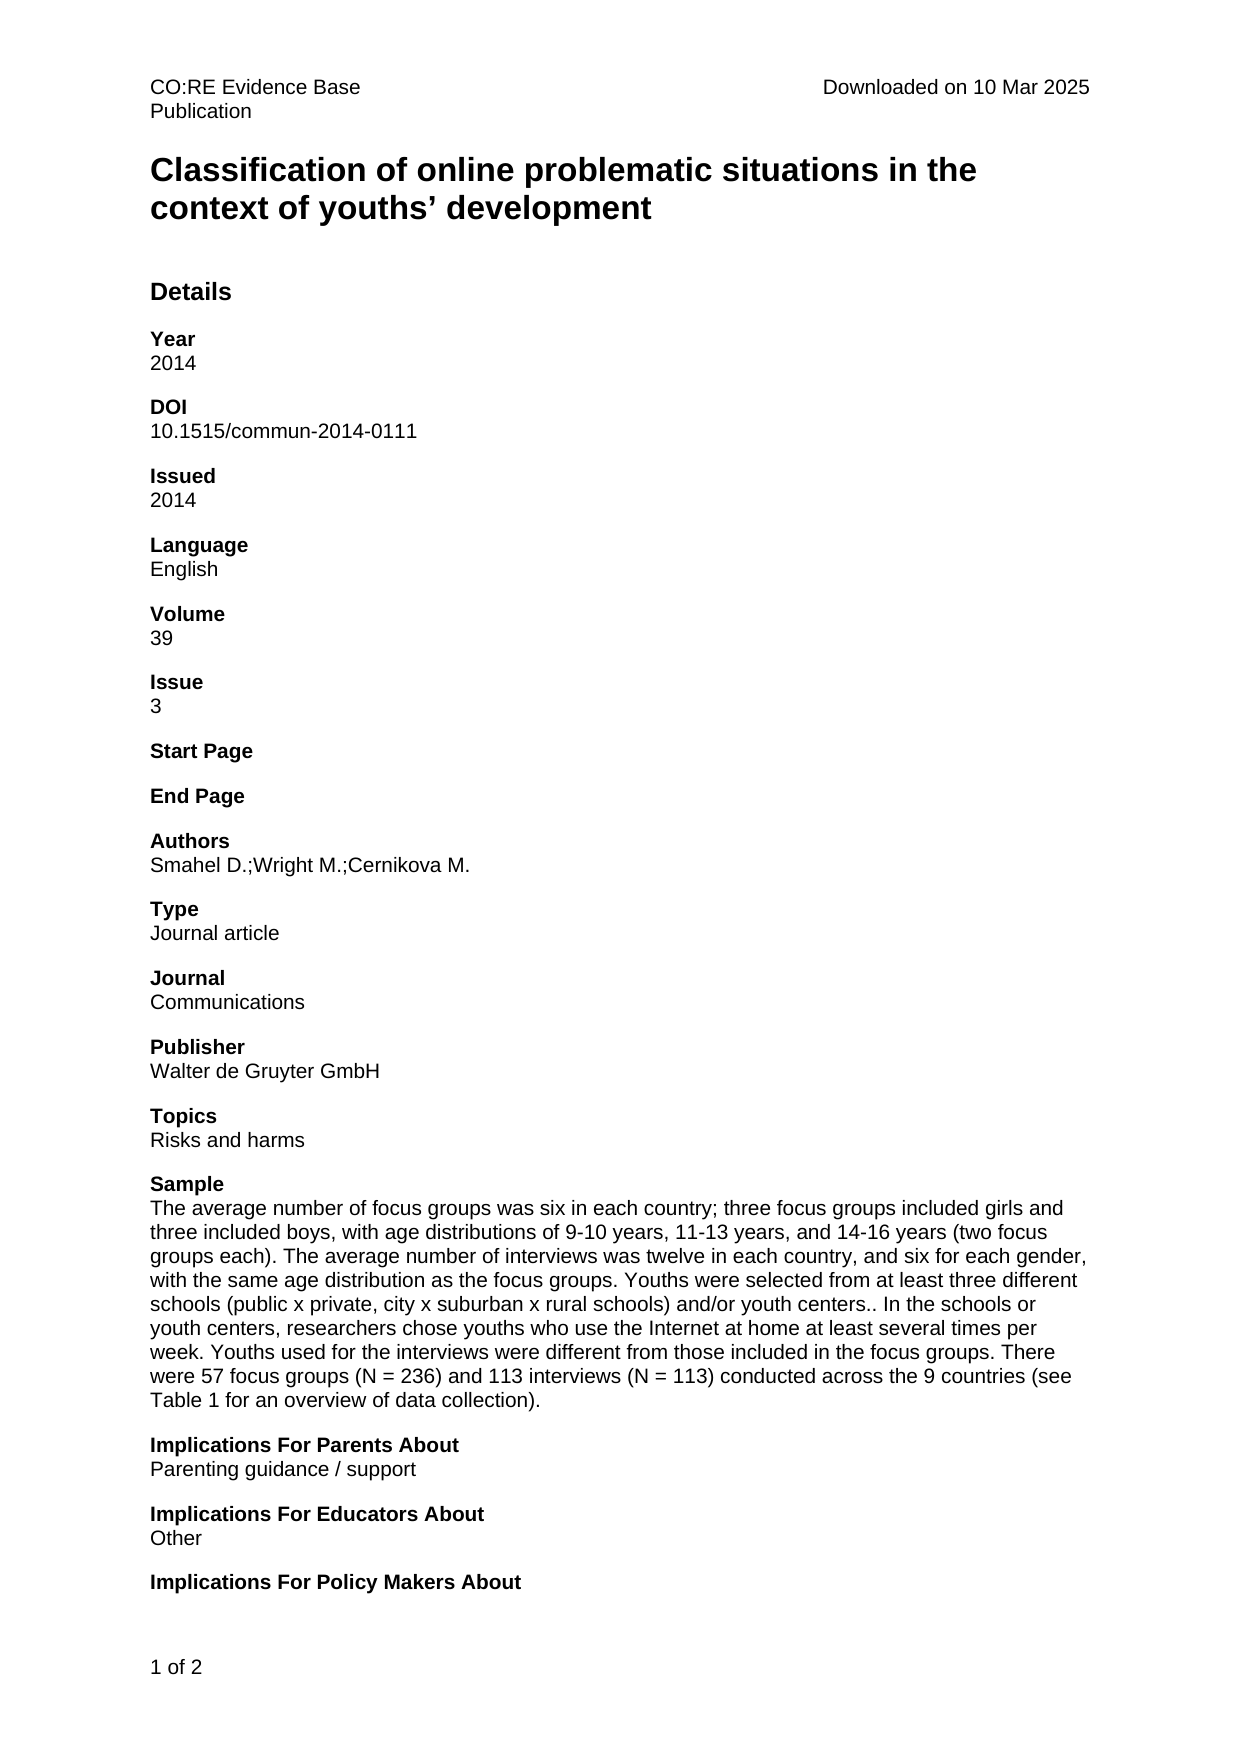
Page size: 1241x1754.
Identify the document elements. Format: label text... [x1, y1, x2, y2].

text Parenting guidance / support [150, 1457, 1090, 1481]
subtitle Implications For Policy Makers About [150, 1570, 1090, 1594]
subtitle Volume [150, 601, 1090, 625]
subtitle Implications For Parents About [150, 1433, 1090, 1457]
text 3 [150, 694, 1090, 718]
text The average number of focus groups was six in each country; three focus groups included girls and three included boys, with age distributions of 9-10 years, 11-13 years, and 14-16 years (two focus groups each). The average number of interviews was twelve in each country, and six for each gender, with the same age distribution as the focus groups. Youths were selected from at least three different schools (public x private, city x suburban x rural schools) and/or youth centers.. In the schools or youth centers, researchers chose youths who use the Internet at home at least several times per week. Youths used for the interviews were different from those included in the focus groups. There were 57 focus groups (N = 236) and 113 interviews (N = 113) conducted across the 9 countries (see Table 1 for an overview of data collection). [150, 1196, 1090, 1412]
text Other [150, 1525, 1090, 1549]
subtitle Publisher [150, 1035, 1090, 1059]
text Walter de Gruyter GmbH [150, 1059, 1090, 1083]
subtitle DOI [150, 395, 1090, 419]
text Risks and harms [150, 1127, 1090, 1151]
text English [150, 557, 1090, 581]
subtitle Issued [150, 464, 1090, 488]
subtitle Sample [150, 1172, 1090, 1196]
subtitle Journal [150, 966, 1090, 990]
subtitle Year [150, 326, 1090, 350]
subtitle Type [150, 897, 1090, 921]
text Journal article [150, 921, 1090, 945]
text Communications [150, 990, 1090, 1014]
subtitle Issue [150, 670, 1090, 694]
text 2014 [150, 488, 1090, 512]
subtitle Start Page [150, 739, 1090, 763]
text 2014 [150, 350, 1090, 374]
subtitle Language [150, 533, 1090, 557]
subtitle Details [150, 277, 1090, 306]
subtitle Implications For Educators About [150, 1501, 1090, 1525]
subtitle Topics [150, 1103, 1090, 1127]
text Smahel D.;Wright M.;Cernikova M. [150, 852, 1090, 876]
text 39 [150, 625, 1090, 649]
title Classification of online problematic situations in the context of youths’ development [150, 150, 1090, 227]
text 10.1515/commun-2014-0111 [150, 419, 1090, 443]
subtitle End Page [150, 784, 1090, 808]
subtitle Authors [150, 828, 1090, 852]
